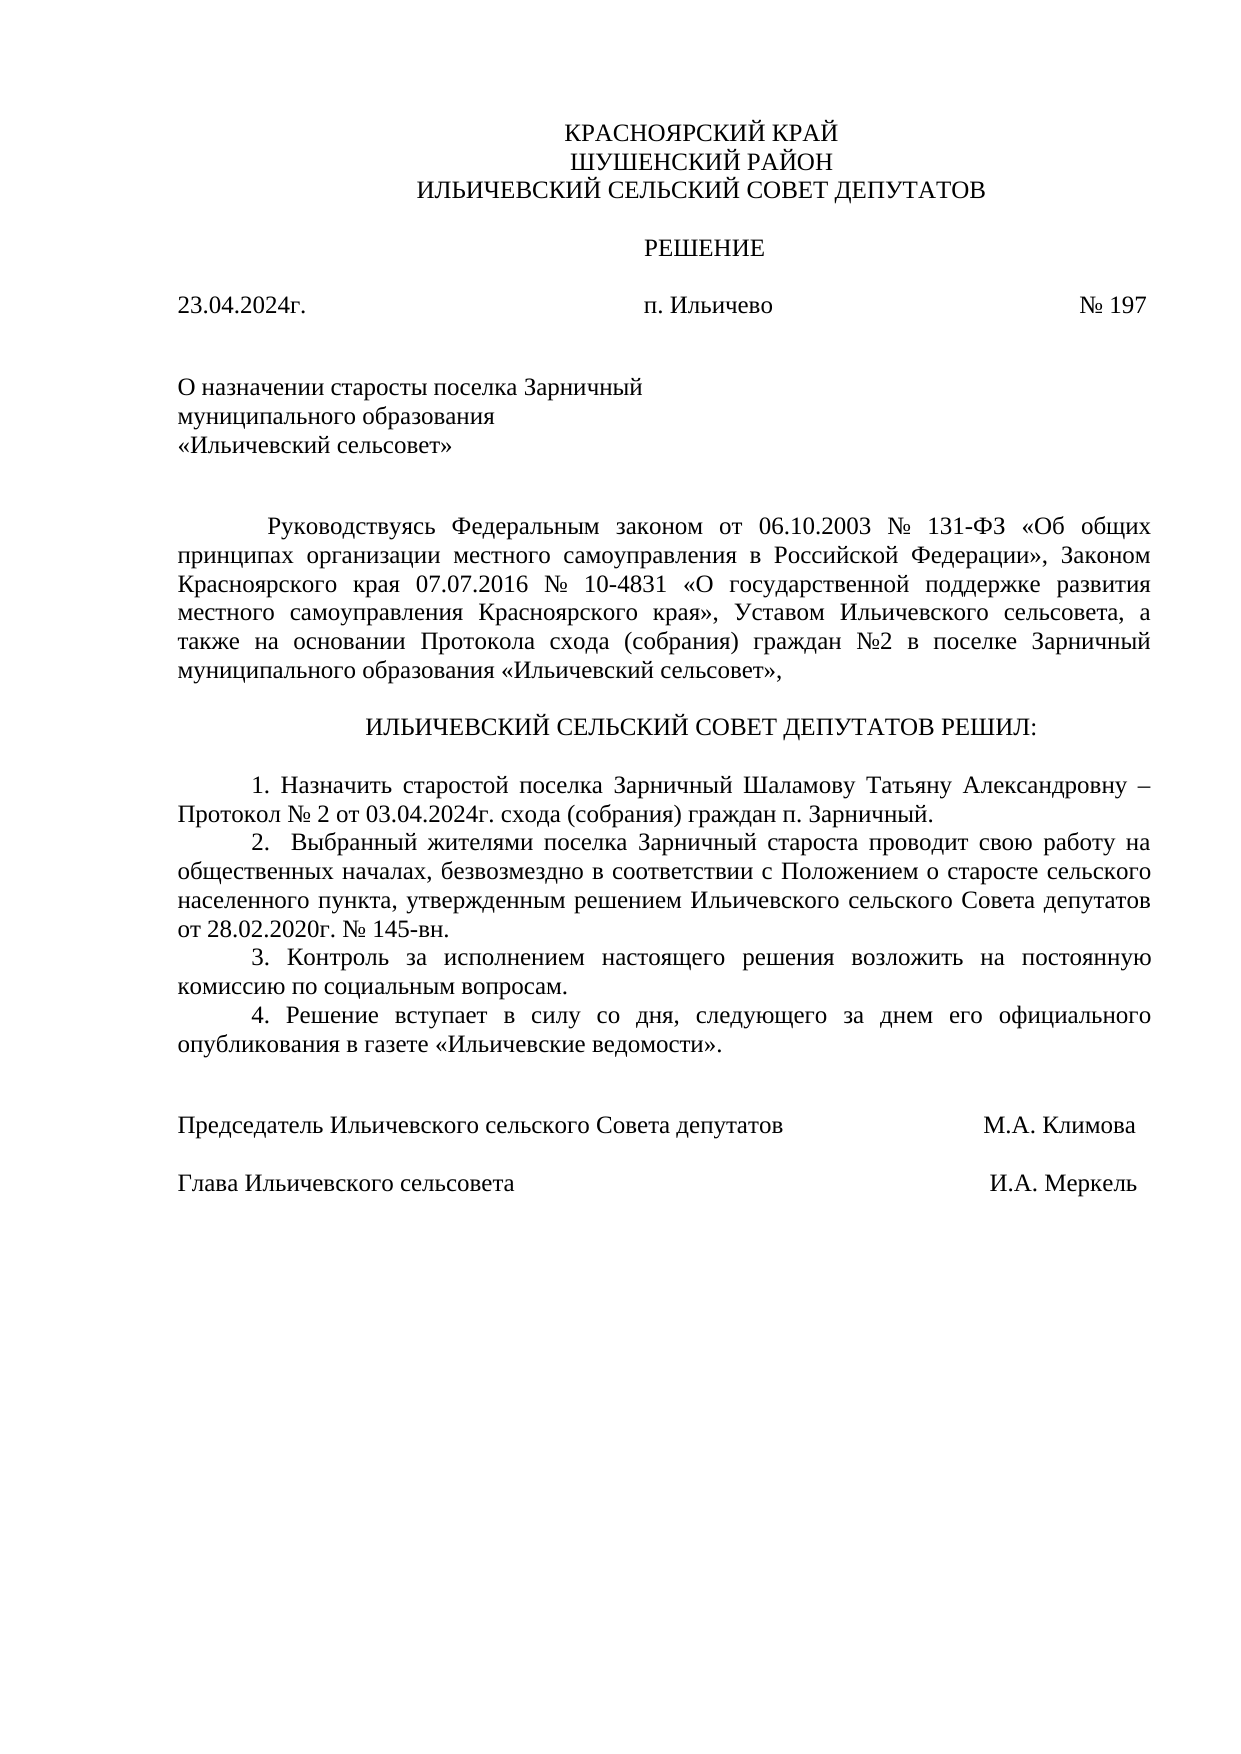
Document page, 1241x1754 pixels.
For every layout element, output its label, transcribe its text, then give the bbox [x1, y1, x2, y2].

text ШУШЕНСКИЙ РАЙОН [177, 147, 1152, 176]
text Глава Ильичевского сельсовета И.А. Меркель [177, 1168, 1152, 1197]
text 1. Назначить старостой поселка Зарничный Шаламову Татьяну Александровну – Протокол № 2 от 03.04.2024г. схода (собрания) граждан п. Зарничный. [177, 770, 1152, 827]
text КРАСНОЯРСКИЙ КРАЙ [177, 118, 1152, 147]
text 2. Выбранный жителями поселка Зарничный староста проводит свою работу на общественных началах, безвозмездно в соответствии с Положением о старосте сельского населенного пункта, утвержденным решением Ильичевского сельского Совета депутатов от 28.02.2020г. № 145-вн. [177, 827, 1152, 942]
text 3. Контроль за исполнением настоящего решения возложить на постоянную комиссию по социальным вопросам. [177, 942, 1152, 1000]
text О назначении старосты поселка Зарничный [177, 372, 1152, 401]
text Председатель Ильичевского сельского Совета депутатов М.А. Климова [177, 1110, 1152, 1139]
text ИЛЬИЧЕВСКИЙ СЕЛЬСКИЙ СОВЕТ ДЕПУТАТОВ РЕШИЛ: [177, 712, 1152, 741]
text муниципального образования [177, 401, 1152, 430]
text Руководствуясь Федеральным законом от 06.10.2003 № 131-ФЗ «Об общих принципах организации местного самоуправления в Российской Федерации», Законом Красноярского края 07.07.2016 № 10-4831 «О государственной поддержке развития местного самоуправления Красноярского края», Уставом Ильичевского сельсовета, а также на основании Протокола схода (собрания) граждан №2 в поселке Зарничный муниципального образования «Ильичевский сельсовет», [177, 511, 1152, 684]
text 4. Решение вступает в силу со дня, следующего за днем его официального опубликования в газете «Ильичевские ведомости». [177, 1000, 1152, 1057]
text РЕШЕНИЕ [177, 233, 1152, 262]
text ИЛЬИЧЕВСКИЙ СЕЛЬСКИЙ СОВЕТ ДЕПУТАТОВ [177, 176, 1152, 204]
text 23.04.2024г. п. Ильичево № 197 [177, 291, 1152, 319]
text «Ильичевский сельсовет» [177, 430, 1152, 458]
